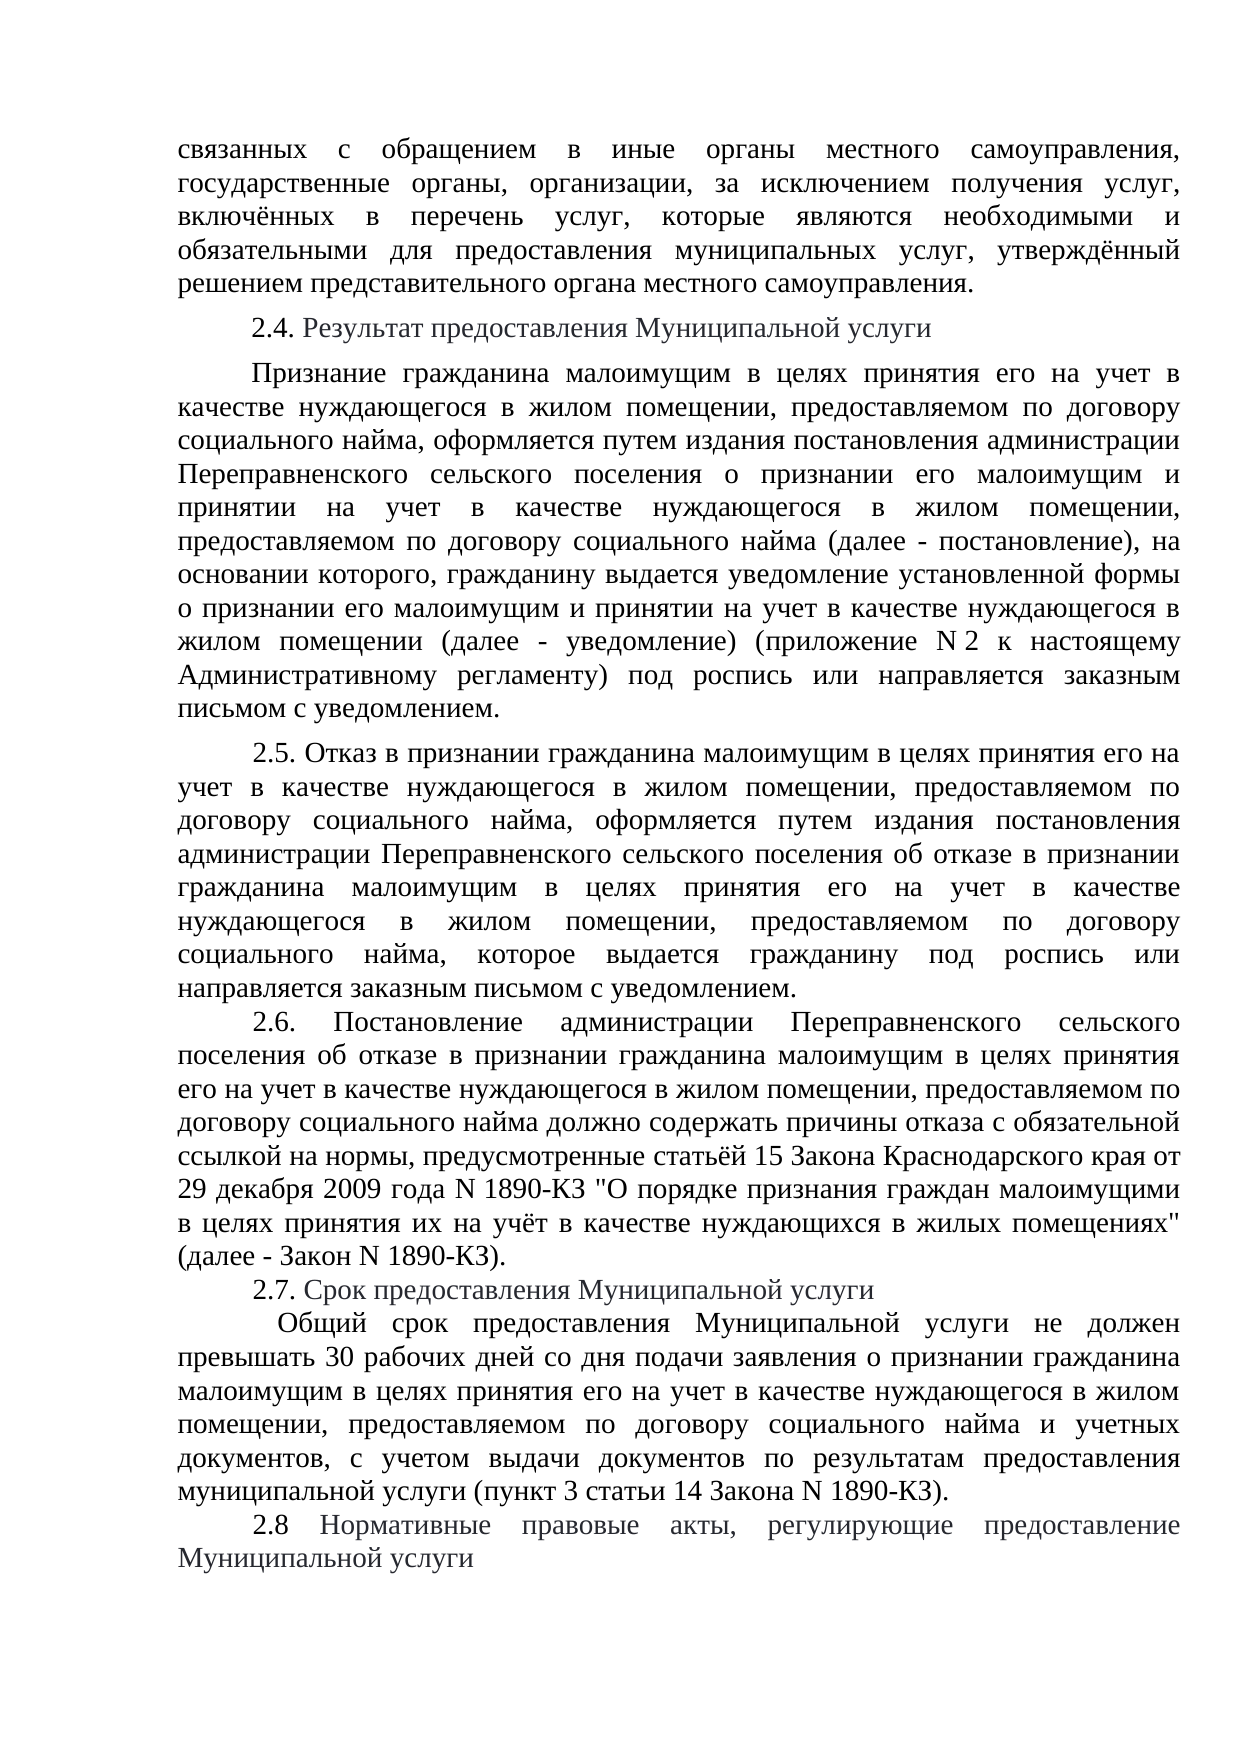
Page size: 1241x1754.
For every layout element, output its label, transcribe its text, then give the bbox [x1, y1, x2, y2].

text 2.4. Результат предоставления Муниципальной услуги [177, 310, 1181, 344]
text 2.7. Срок предоставления Муниципальной услуги [177, 1272, 1181, 1306]
text 2.5. Отказ в признании гражданина малоимущим в целях принятия его на учет в качестве нуждающегося в жилом помещении, предоставляемом по договору социального найма, оформляется путем издания постановления администрации Переправненского сельского поселения об отказе в признании гражданина малоимущим в целях принятия его на учет в качестве нуждающегося в жилом помещении, предоставляемом по договору социального найма, которое выдается гражданину под роспись или направляется заказным письмом с уведомлением. [177, 735, 1181, 1004]
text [177, 131, 1181, 299]
text Признание гражданина малоимущим в целях принятия его на учет в качестве нуждающегося в жилом помещении, предоставляемом по договору социального найма, оформляется путем издания постановления администрации Переправненского сельского поселения о признании его малоимущим и принятии на учет в качестве нуждающегося в жилом помещении, предоставляемом по договору социального найма (далее - постановление), на основании которого, гражданину выдается уведомление установленной формы о признании его малоимущим и принятии на учет в качестве нуждающегося в жилом помещении (далее - уведомление) (приложение N 2 к настоящему Административному регламенту) под роспись или направляется заказным письмом с уведомлением. [177, 355, 1181, 724]
text 2.6. Постановление администрации Переправненского сельского поселения об отказе в признании гражданина малоимущим в целях принятия его на учет в качестве нуждающегося в жилом помещении, предоставляемом по договору социального найма должно содержать причины отказа с обязательной ссылкой на нормы, предусмотренные статьёй 15 Закона Краснодарского края от 29 декабря 2009 года N 1890-КЗ "О порядке признания граждан малоимущими в целях принятия их на учёт в качестве нуждающихся в жилых помещениях" (далее - Закон N 1890-КЗ). [177, 1004, 1181, 1272]
text Общий срок предоставления Муниципальной услуги не должен превышать 30 рабочих дней со дня подачи заявления о признании гражданина малоимущим в целях принятия его на учет в качестве нуждающегося в жилом помещении, предоставляемом по договору социального найма и учетных документов, с учетом выдачи документов по результатам предоставления муниципальной услуги (пункт 3 статьи 14 Закона N 1890-КЗ). [177, 1306, 1181, 1507]
text 2.8 Нормативные правовые акты, регулирующие предоставление Муниципальной услуги [177, 1507, 1181, 1574]
